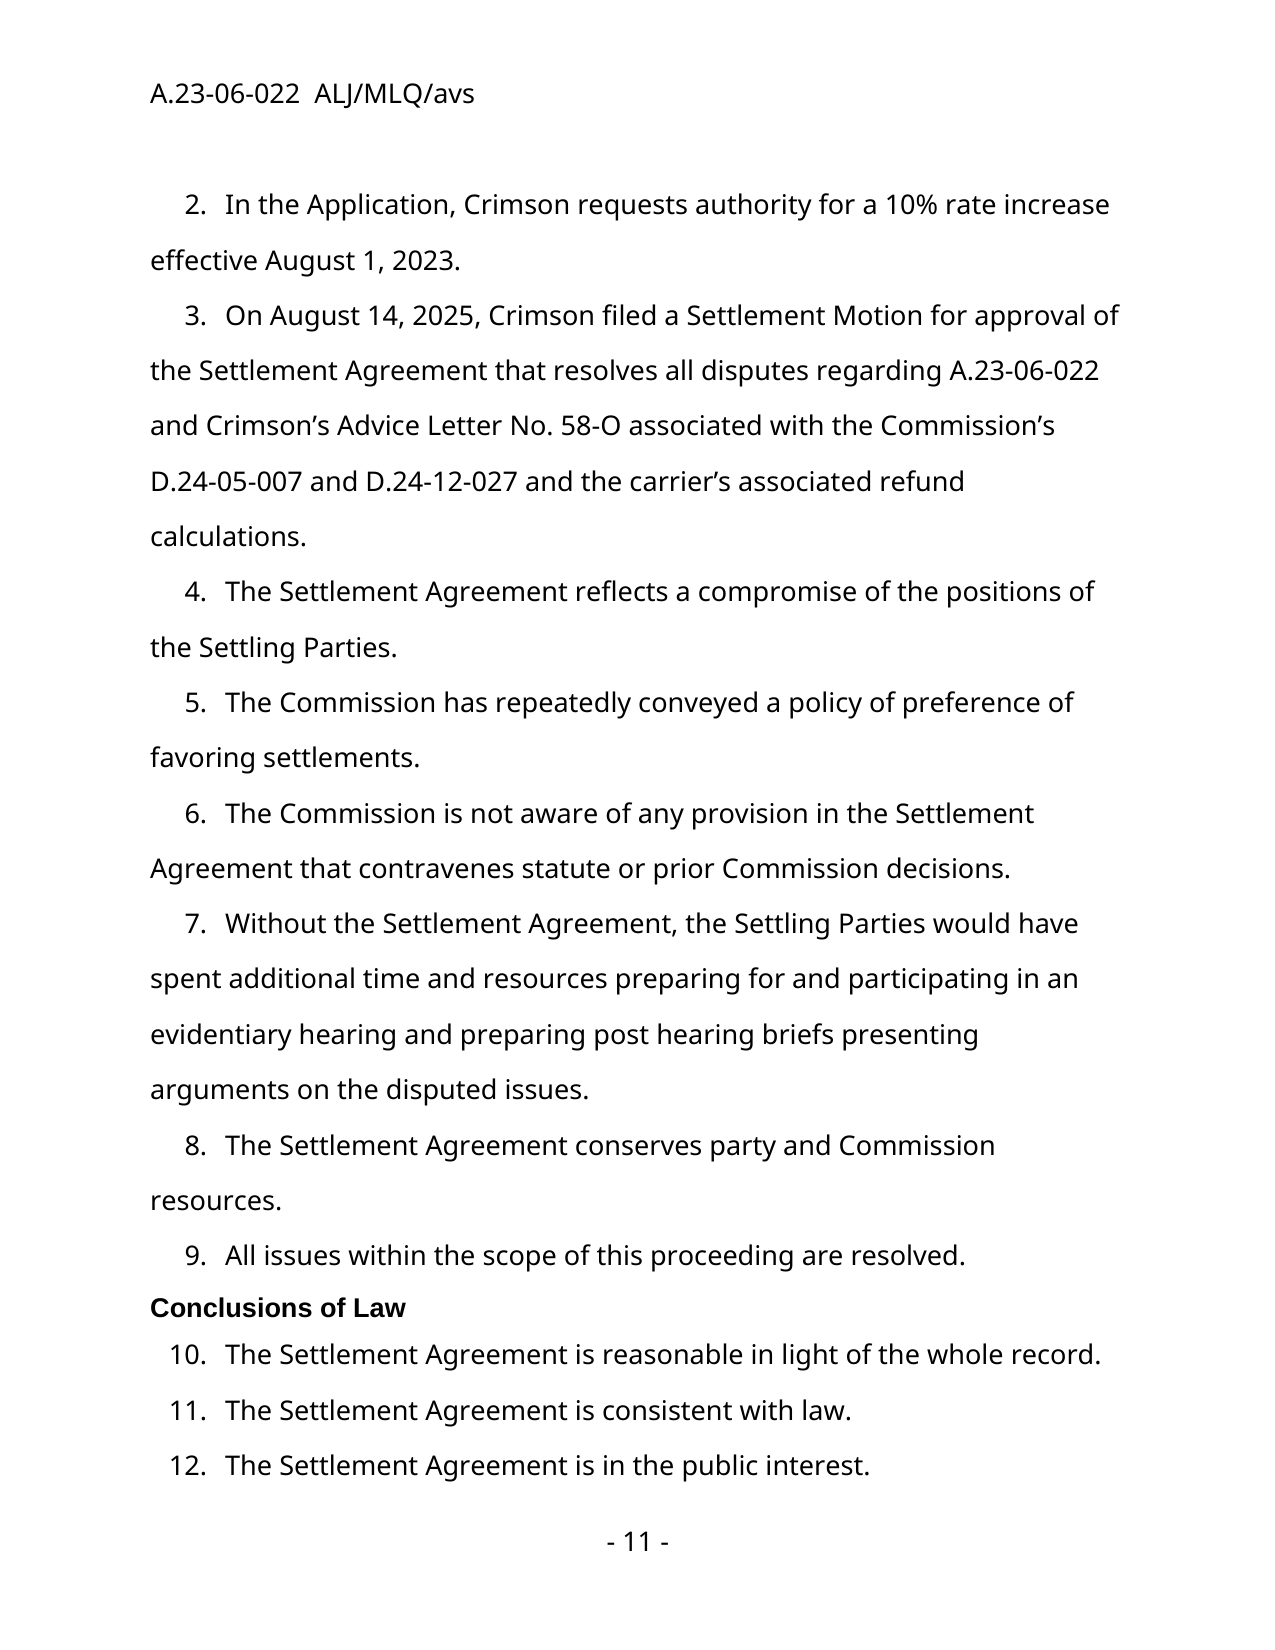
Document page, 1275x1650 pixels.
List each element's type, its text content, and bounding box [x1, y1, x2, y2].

text In the Application, Crimson requests authority for a 10% rate increase effective August 1, 2023. [150, 186, 1125, 278]
text The Commission has repeatedly conveyed a policy of preference of favoring settlements. [150, 683, 1125, 776]
text The Settlement Agreement conserves party and Commission resources. [150, 1126, 1125, 1218]
text The Commission is not aware of any provision in the Settlement Agreement that contravenes statute or prior Commission decisions. [150, 794, 1125, 886]
text Conclusions of Law [150, 1292, 1125, 1323]
text Without the Settlement Agreement, the Settling Parties would have spent additional time and resources preparing for and participating in an evidentiary hearing and preparing post hearing briefs presenting arguments on the disputed issues. [150, 905, 1125, 1107]
text The Settlement Agreement is reasonable in light of the whole record. [150, 1336, 1125, 1372]
text On August 14, 2025, Crimson filed a Settlement Motion for approval of the Settlement Agreement that resolves all disputes regarding A.23-06-022 and Crimson’s Advice Letter No. 58-O associated with the Commission’s D.24-05-007 and D.24-12-027 and the carrier’s associated refund calculations. [150, 296, 1125, 554]
text The Settlement Agreement is in the public interest. [150, 1446, 1125, 1483]
text All issues within the scope of this proceeding are resolved. [150, 1237, 1125, 1273]
text The Settlement Agreement reflects a compromise of the positions of the Settling Parties. [150, 573, 1125, 665]
text The Settlement Agreement is consistent with law. [150, 1391, 1125, 1428]
